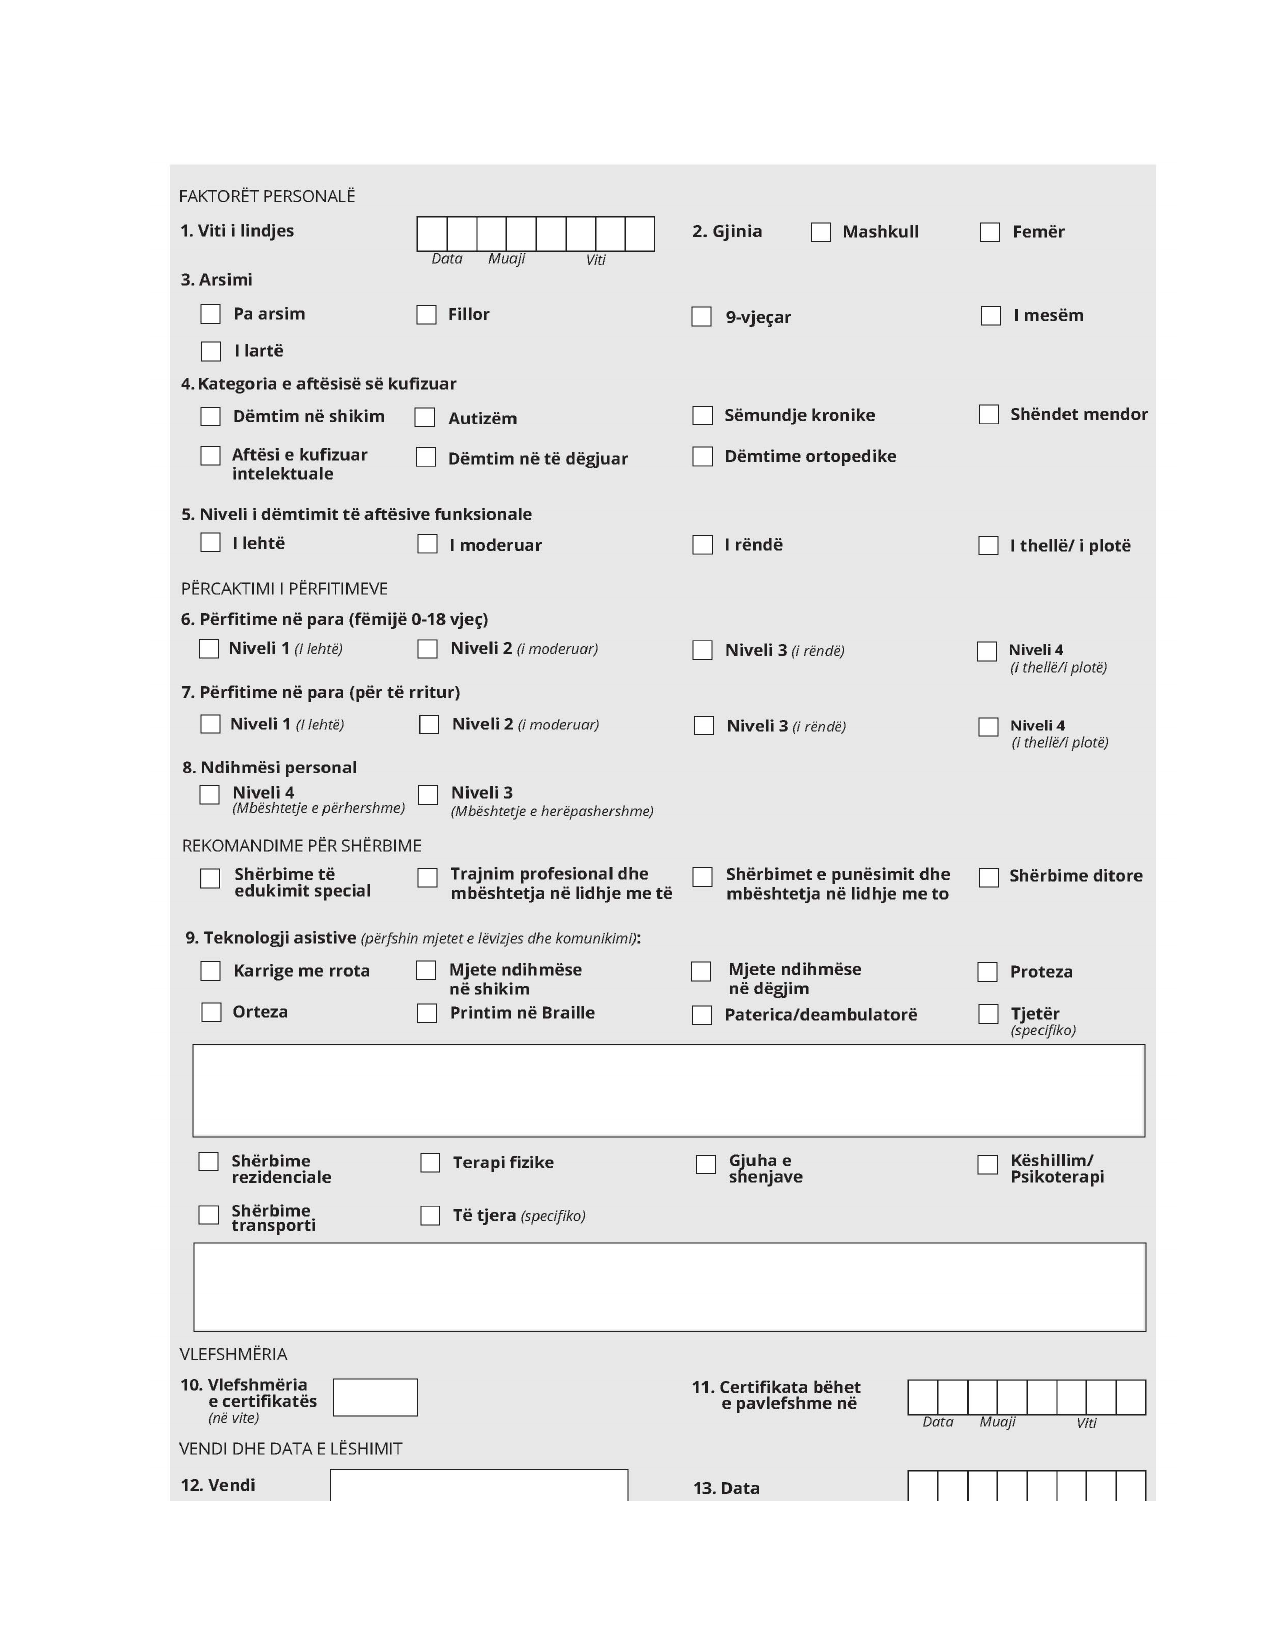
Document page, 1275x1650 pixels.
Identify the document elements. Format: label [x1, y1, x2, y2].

picture [150, 150, 1177, 1501]
